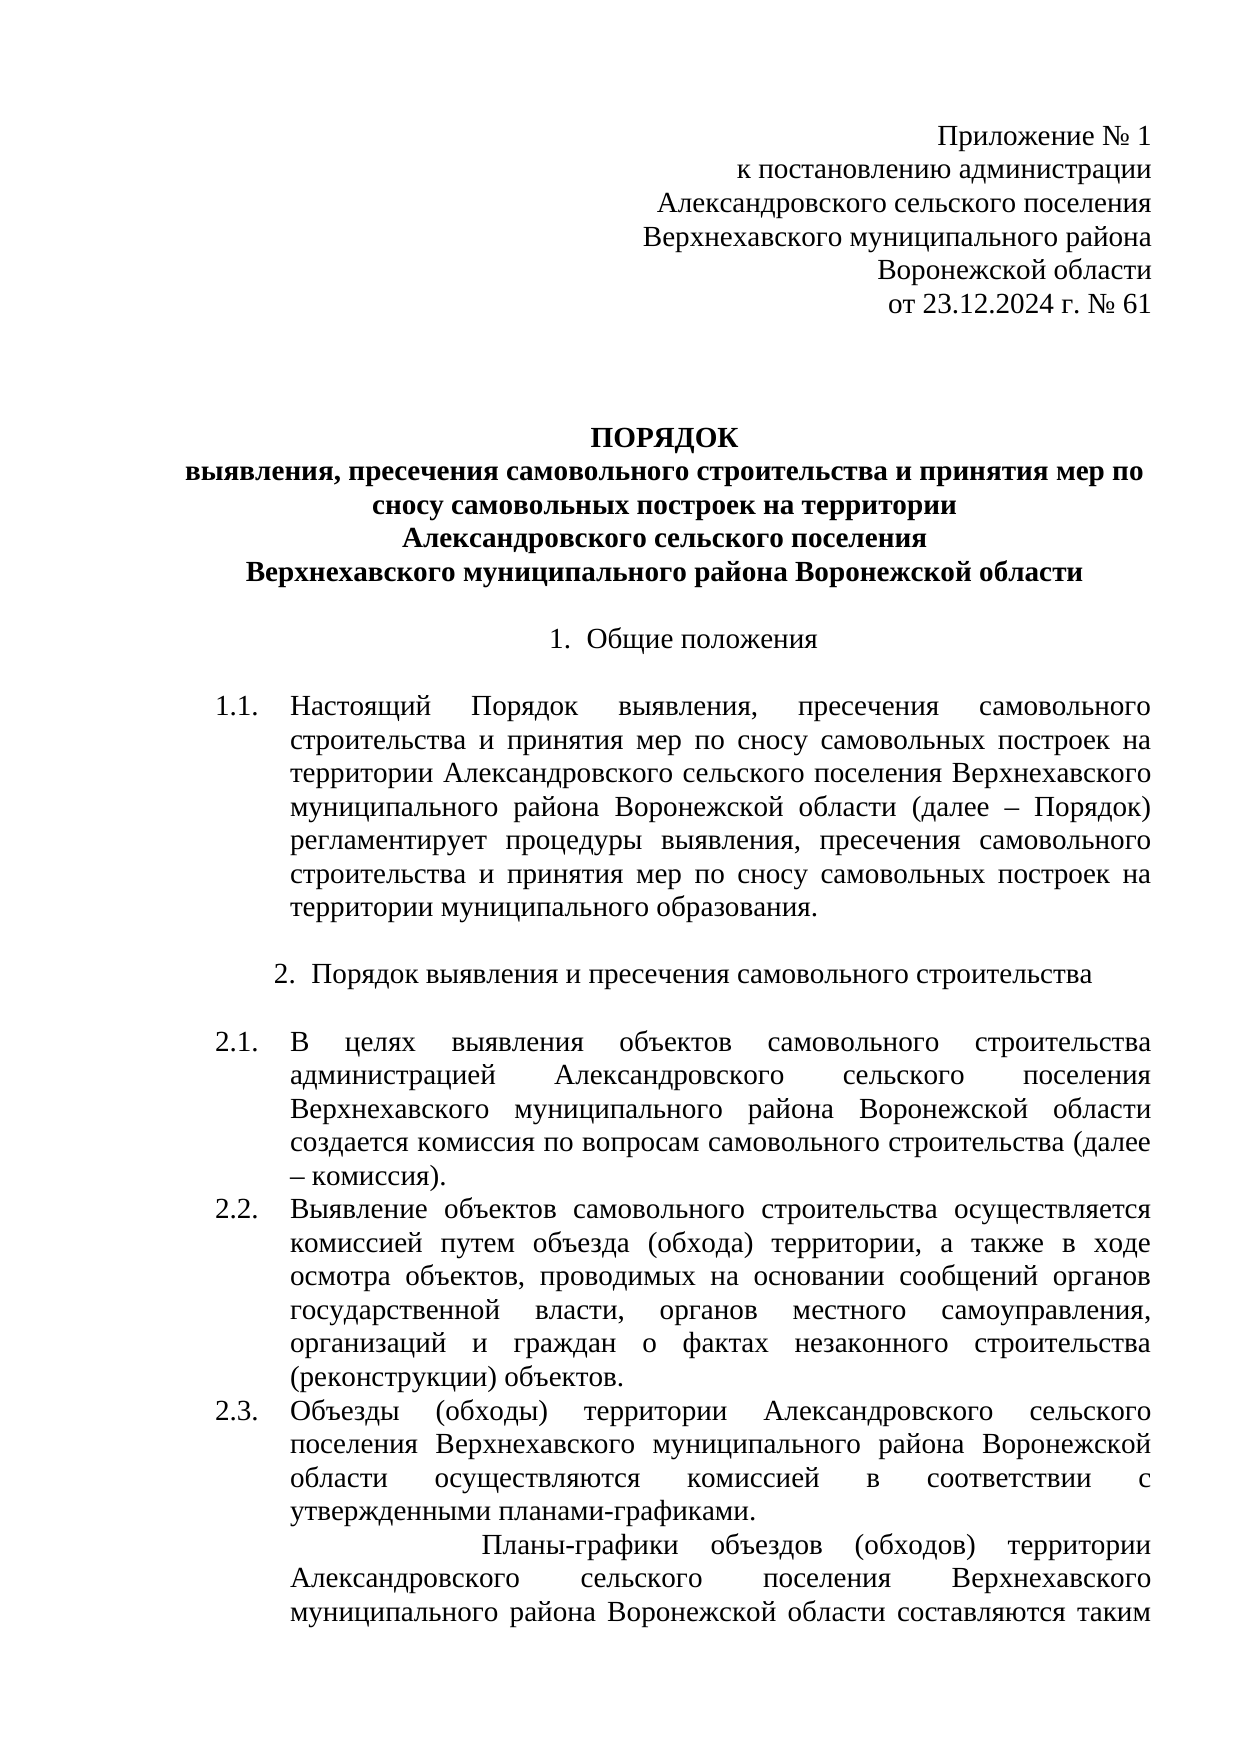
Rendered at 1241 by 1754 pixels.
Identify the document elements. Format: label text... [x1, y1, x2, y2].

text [290, 1527, 1152, 1627]
list к постановлению администрации [177, 152, 1152, 185]
list Настоящий Порядок выявления, пресечения самовольного строительства и принятия мер по сносу самовольных построек на территории Александровского сельского поселения Верхнехавского муниципального района Воронежской области (далее – Порядок) регламентирует процедуры выявления, пресечения самовольного строительства и принятия мер по сносу самовольных построек на территории муниципального образования. [215, 688, 1152, 923]
text Верхнехавского муниципального района Воронежской области [177, 554, 1152, 588]
list Порядок выявления и пресечения самовольного строительства [215, 957, 1152, 990]
list Приложение № 1 [177, 118, 1152, 152]
list от 23.12.2024 г. № 61 [177, 286, 1152, 319]
list Александровского сельского поселения [177, 185, 1152, 219]
list В целях выявления объектов самовольного строительства администрацией Александровского сельского поселения Верхнехавского муниципального района Воронежской области создается комиссия по вопросам самовольного строительства (далее – комиссия). [215, 1024, 1152, 1191]
list Объезды (обходы) территории Александровского сельского поселения Верхнехавского муниципального района Воронежской области осуществляются комиссией в соответствии с утвержденными планами-графиками. [215, 1393, 1152, 1527]
text выявления, пресечения самовольного строительства и принятия мер по сносу самовольных построек на территории [177, 453, 1152, 521]
list Общие положения [215, 621, 1152, 655]
list ПОРЯДОК [177, 420, 1152, 453]
text Александровского сельского поселения [177, 521, 1152, 554]
list Выявление объектов самовольного строительства осуществляется комиссией путем объезда (обхода) территории, а также в ходе осмотра объектов, проводимых на основании сообщений органов государственной власти, органов местного самоуправления, организаций и граждан о фактах незаконного строительства (реконструкции) объектов. [215, 1191, 1152, 1393]
list Воронежской области [177, 252, 1152, 286]
list Верхнехавского муниципального района [177, 219, 1152, 252]
